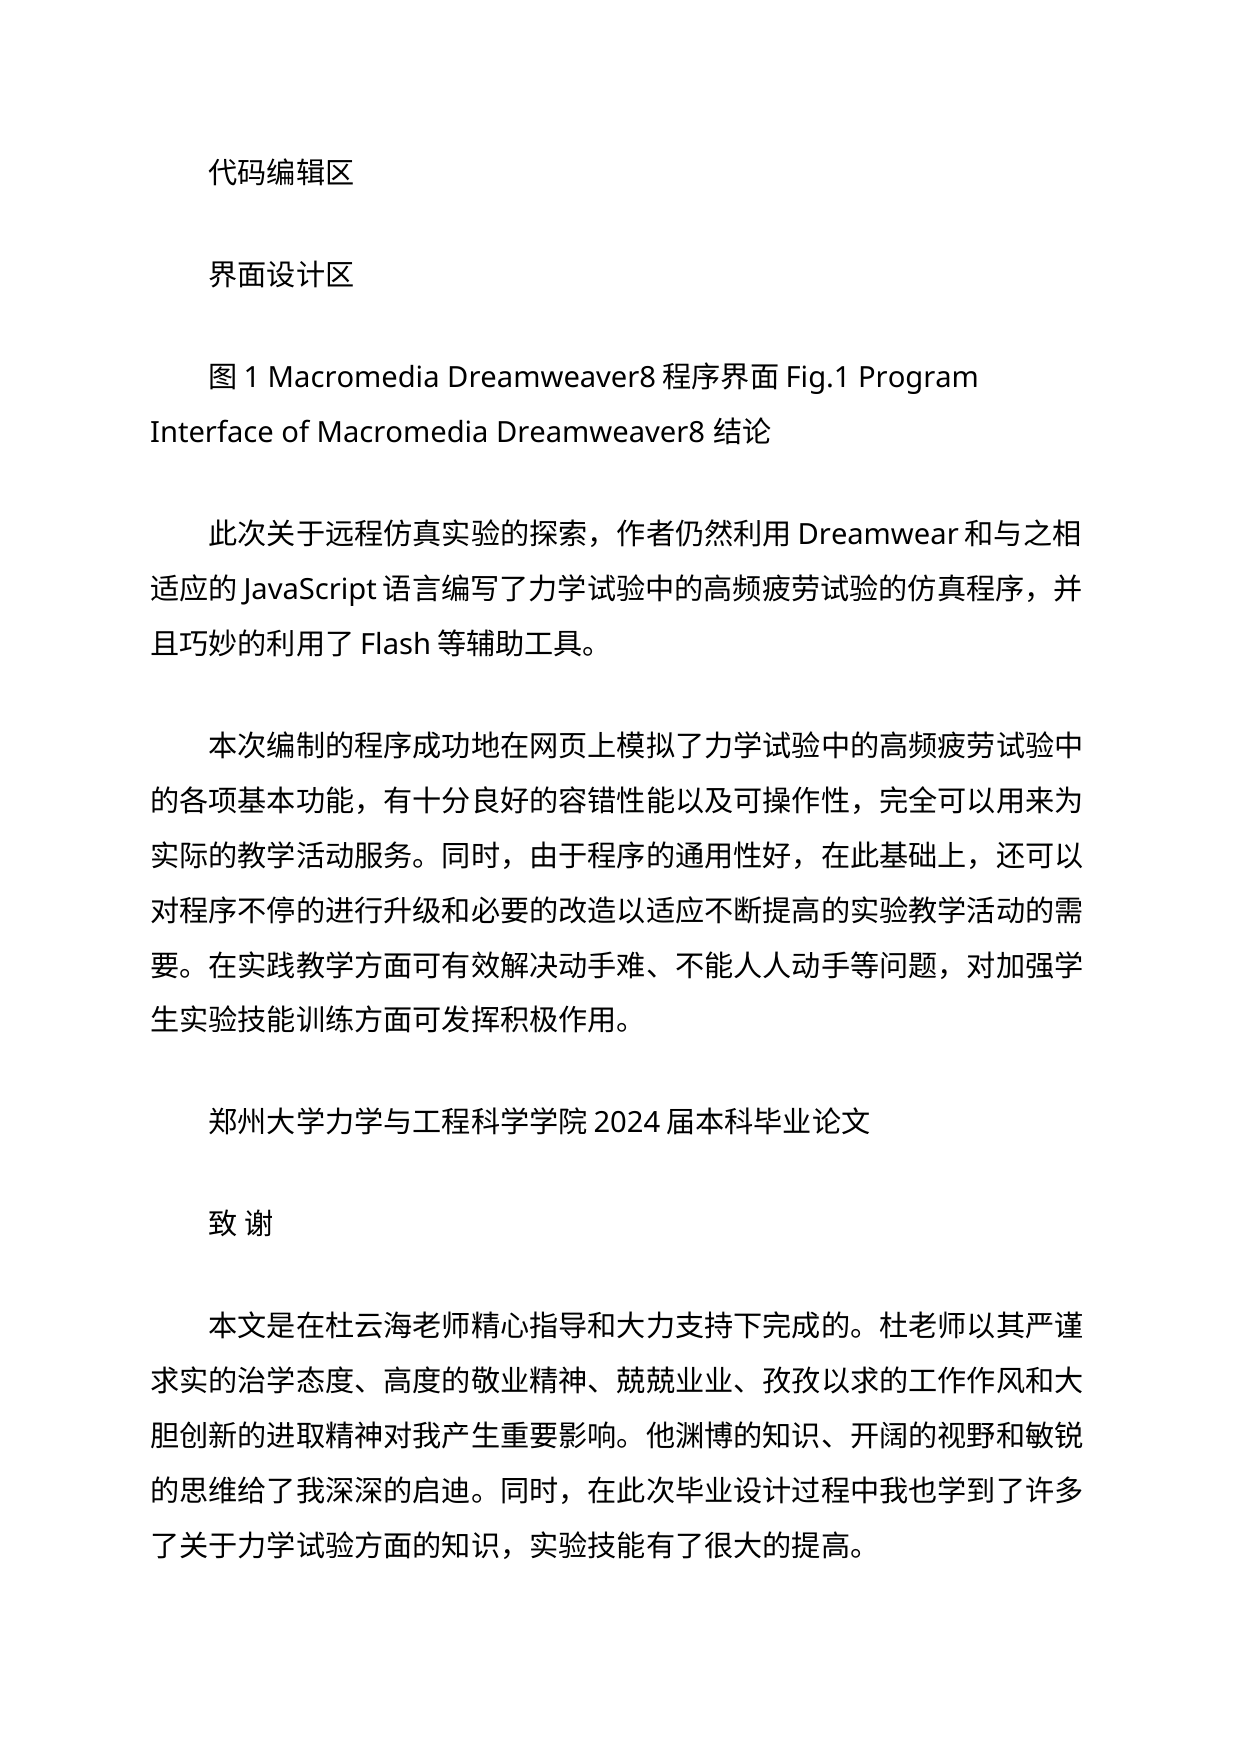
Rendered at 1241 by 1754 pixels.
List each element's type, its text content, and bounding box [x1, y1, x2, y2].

text 本次编制的程序成功地在网页上模拟了力学试验中的高频疲劳试验中的各项基本功能，有十分良好的容错性能以及可操作性，完全可以用来为实际的教学活动服务。同时，由于程序的通用性好，在此基础上，还可以对程序不停的进行升级和必要的改造以适应不断提高的实验教学活动的需要。在实践教学方面可有效解决动手难、不能人人动手等问题，对加强学生实验技能训练方面可发挥积极作用。 [150, 722, 1090, 1039]
text 致 谢 [150, 1201, 1090, 1243]
text 界面设计区 [150, 252, 1090, 294]
text 代码编辑区 [150, 150, 1090, 192]
text 图1 Macromedia Dreamweaver8程序界面 Fig.1 Program Interface of Macromedia Dreamweaver8 结论 [150, 353, 1090, 451]
text 郑州大学力学与工程科学学院2024届本科毕业论文 [150, 1099, 1090, 1141]
text 本文是在杜云海老师精心指导和大力支持下完成的。杜老师以其严谨求实的治学态度、高度的敬业精神、兢兢业业、孜孜以求的工作作风和大胆创新的进取精神对我产生重要影响。他渊博的知识、开阔的视野和敏锐的思维给了我深深的启迪。同时，在此次毕业设计过程中我也学到了许多了关于力学试验方面的知识，实验技能有了很大的提高。 [150, 1302, 1090, 1564]
text 此次关于远程仿真实验的探索，作者仍然利用Dreamwear和与之相适应的JavaScript语言编写了力学试验中的高频疲劳试验的仿真程序，并且巧妙的利用了Flash等辅助工具。 [150, 511, 1090, 663]
